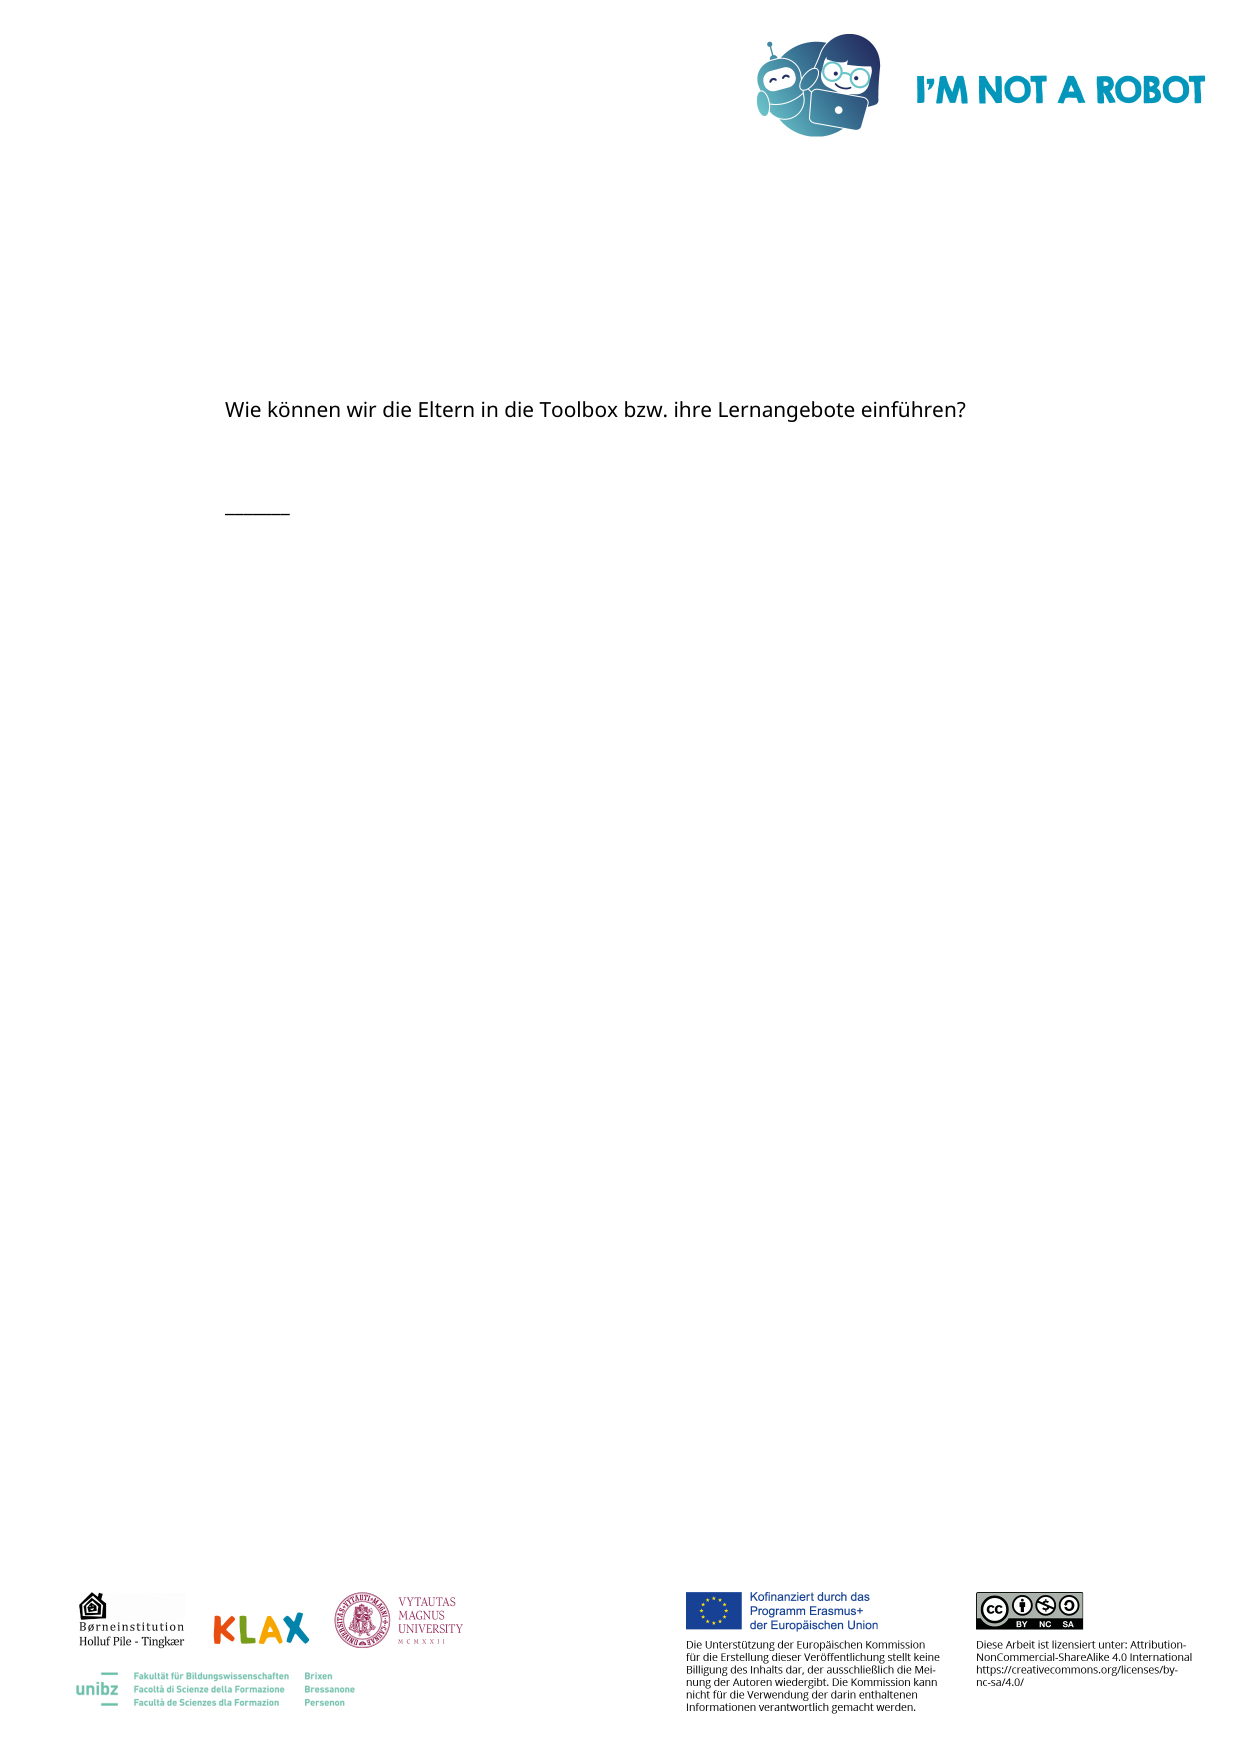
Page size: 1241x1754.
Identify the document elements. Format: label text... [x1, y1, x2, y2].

text _______ [151, 490, 1090, 518]
picture [0, 0, 1241, 1754]
text Wie können wir die Eltern in die Toolbox bzw. ihre Lernangebote einführen? [151, 395, 1090, 424]
